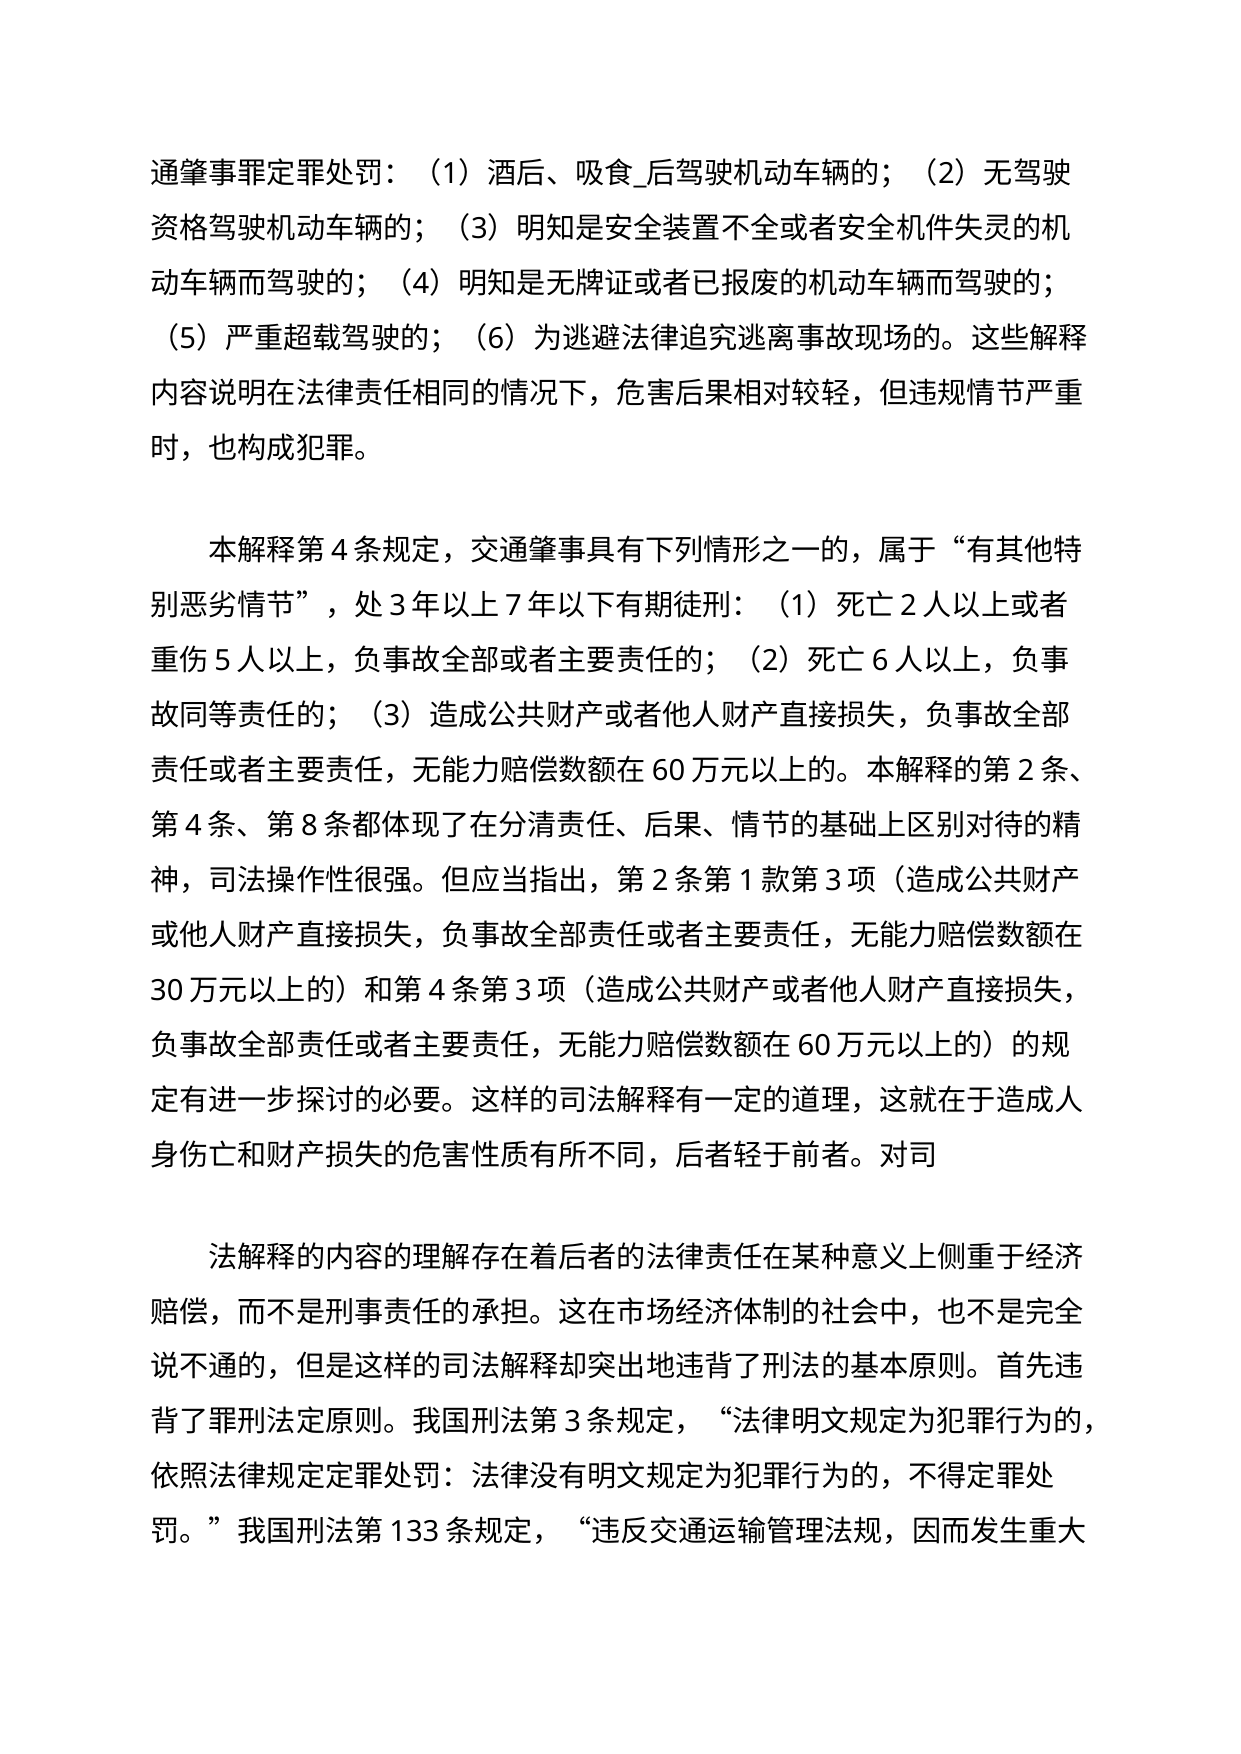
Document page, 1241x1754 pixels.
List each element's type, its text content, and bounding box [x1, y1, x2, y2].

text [150, 1233, 1090, 1550]
text 本解释第4条规定，交通肇事具有下列情形之一的，属于“有其他特别恶劣情节”，处3年以上7年以下有期徒刑：（1）死亡2人以上或者重伤5人以上，负事故全部或者主要责任的；（2）死亡6人以上，负事故同等责任的；（3）造成公共财产或者他人财产直接损失，负事故全部责任或者主要责任，无能力赔偿数额在60万元以上的。本解释的第2条、第4条、第8条都体现了在分清责任、后果、情节的基础上区别对待的精神，司法操作性很强。但应当指出，第2条第1款第3项（造成公共财产或他人财产直接损失，负事故全部责任或者主要责任，无能力赔偿数额在30万元以上的）和第4条第3项（造成公共财产或者他人财产直接损失，负事故全部责任或者主要责任，无能力赔偿数额在60万元以上的）的规定有进一步探讨的必要。这样的司法解释有一定的道理，这就在于造成人身伤亡和财产损失的危害性质有所不同，后者轻于前者。对司 [150, 527, 1090, 1174]
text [150, 150, 1090, 467]
